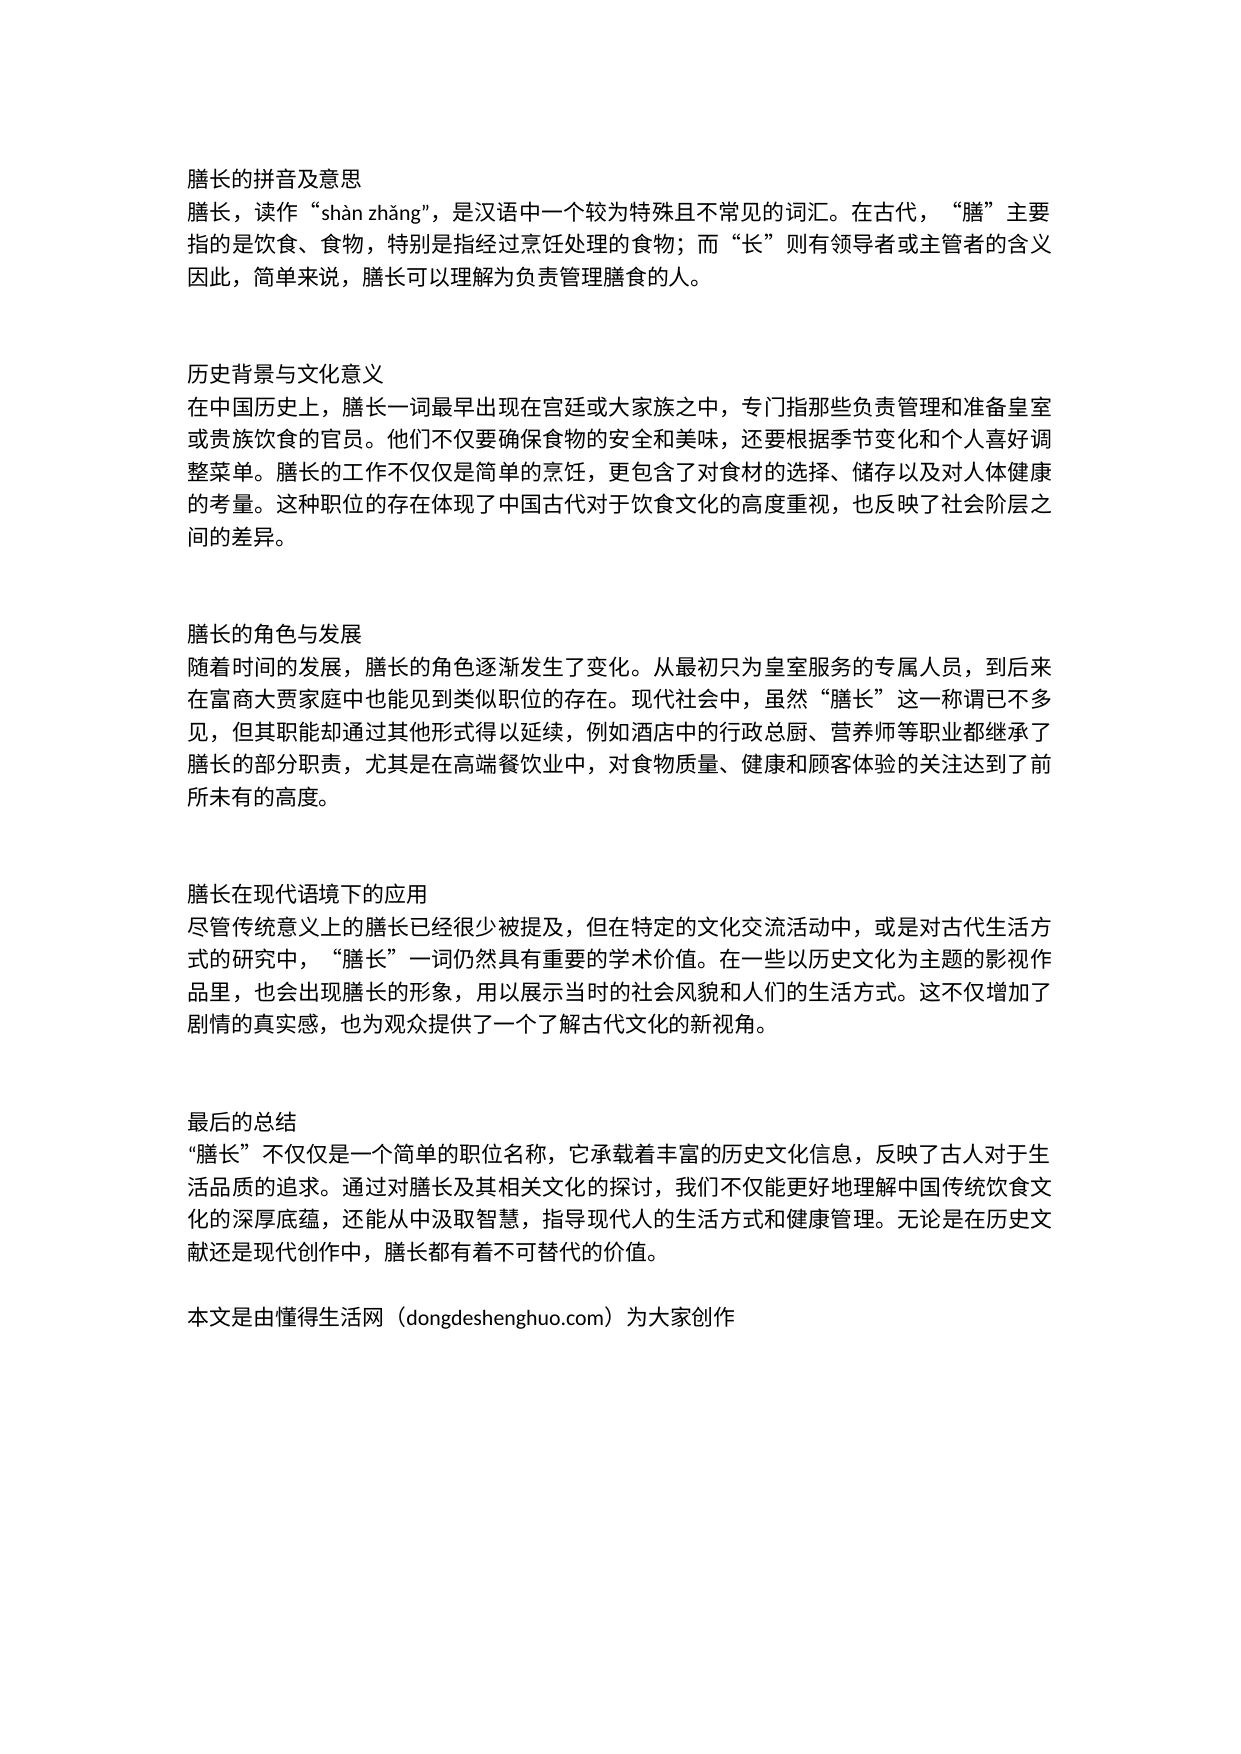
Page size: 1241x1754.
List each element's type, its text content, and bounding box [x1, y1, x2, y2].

text 膳长的拼音及意思 [187, 162, 1053, 194]
text 尽管传统意义上的膳长已经很少被提及，但在特定的文化交流活动中，或是对古代生活方式的研究中，“膳长”一词仍然具有重要的学术价值。在一些以历史文化为主题的影视作品里，也会出现膳长的形象，用以展示当时的社会风貌和人们的生活方式。这不仅增加了剧情的真实感，也为观众提供了一个了解古代文化的新视角。 [187, 909, 1053, 1039]
text 随着时间的发展，膳长的角色逐渐发生了变化。从最初只为皇室服务的专属人员，到后来在富商大贾家庭中也能见到类似职位的存在。现代社会中，虽然“膳长”这一称谓已不多见，但其职能却通过其他形式得以延续，例如酒店中的行政总厨、营养师等职业都继承了膳长的部分职责，尤其是在高端餐饮业中，对食物质量、健康和顾客体验的关注达到了前所未有的高度。 [187, 649, 1053, 812]
text 最后的总结 [187, 1104, 1053, 1137]
text 本文是由懂得生活网（dongdeshenghuo.com）为大家创作 [187, 1299, 1053, 1332]
text 历史背景与文化意义 [187, 357, 1053, 389]
text 膳长在现代语境下的应用 [187, 877, 1053, 909]
text 膳长的角色与发展 [187, 617, 1053, 649]
text “膳长”不仅仅是一个简单的职位名称，它承载着丰富的历史文化信息，反映了古人对于生活品质的追求。通过对膳长及其相关文化的探讨，我们不仅能更好地理解中国传统饮食文化的深厚底蕴，还能从中汲取智慧，指导现代人的生活方式和健康管理。无论是在历史文献还是现代创作中，膳长都有着不可替代的价值。 [187, 1137, 1053, 1267]
text 在中国历史上，膳长一词最早出现在宫廷或大家族之中，专门指那些负责管理和准备皇室或贵族饮食的官员。他们不仅要确保食物的安全和美味，还要根据季节变化和个人喜好调整菜单。膳长的工作不仅仅是简单的烹饪，更包含了对食材的选择、储存以及对人体健康的考量。这种职位的存在体现了中国古代对于饮食文化的高度重视，也反映了社会阶层之间的差异。 [187, 389, 1053, 552]
text 膳长，读作“shàn zhǎng”，是汉语中一个较为特殊且不常见的词汇。在古代，“膳”主要指的是饮食、食物，特别是指经过烹饪处理的食物；而“长”则有领导者或主管者的含义。因此，简单来说，膳长可以理解为负责管理膳食的人。 [187, 194, 1053, 292]
